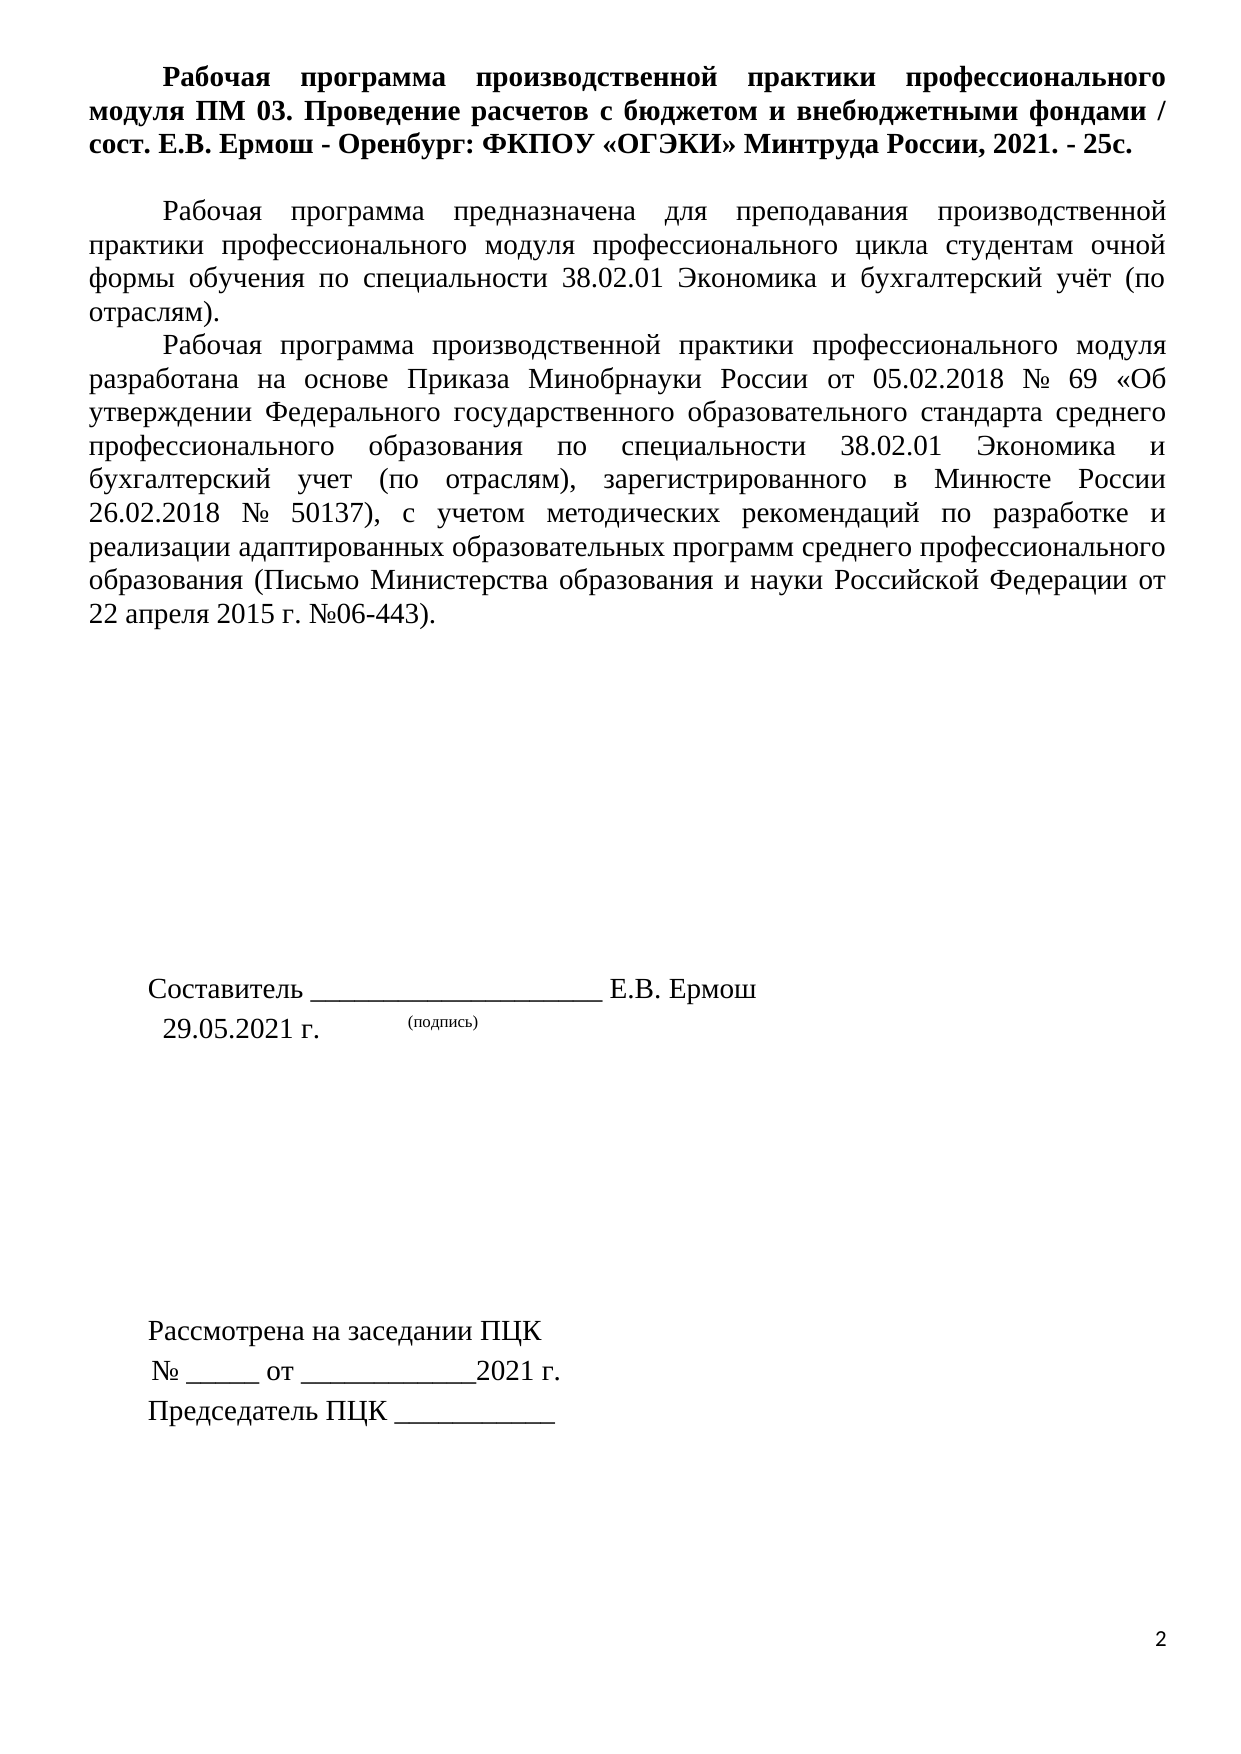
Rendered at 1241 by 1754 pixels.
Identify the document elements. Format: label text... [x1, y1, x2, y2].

text Составитель ____________________ Е.В. Ермош [148, 972, 1167, 1005]
text Рабочая программа производственной практики профессионального модуля разработана на основе Приказа Минобрнауки России от 05.02.2018 № 69 «Об утверждении Федерального государственного образовательного стандарта среднего профессионального образования по специальности 38.02.01 Экономика и бухгалтерский учет (по отраслям), зарегистрированного в Минюсте России 26.02.2018 № 50137), с учетом методических рекомендаций по разработке и реализации адаптированных образовательных программ среднего профессионального образования (Письмо Министерства образования и науки Российской Федерации от 22 апреля 2015 г. №06-443). [89, 327, 1167, 629]
text Рабочая программа производственной практики профессионального модуля ПМ 03. Проведение расчетов с бюджетом и внебюджетными фондами / сост. Е.В. Ермош - Оренбург: ФКПОУ «ОГЭКИ» Минтруда России, 2021. - 25с. [89, 59, 1167, 160]
text 29.05.2021 г. (подпись) [148, 1011, 1167, 1045]
text Рассмотрена на заседании ПЦК [148, 1313, 1167, 1347]
text № _____ от ____________2021 г. [148, 1353, 1167, 1387]
text Председатель ПЦК ___________ [148, 1393, 1167, 1426]
text Рабочая программа предназначена для преподавания производственной практики профессионального модуля профессионального цикла студентам очной формы обучения по специальности 38.02.01 Экономика и бухгалтерский учёт (по отраслям). [89, 193, 1167, 327]
